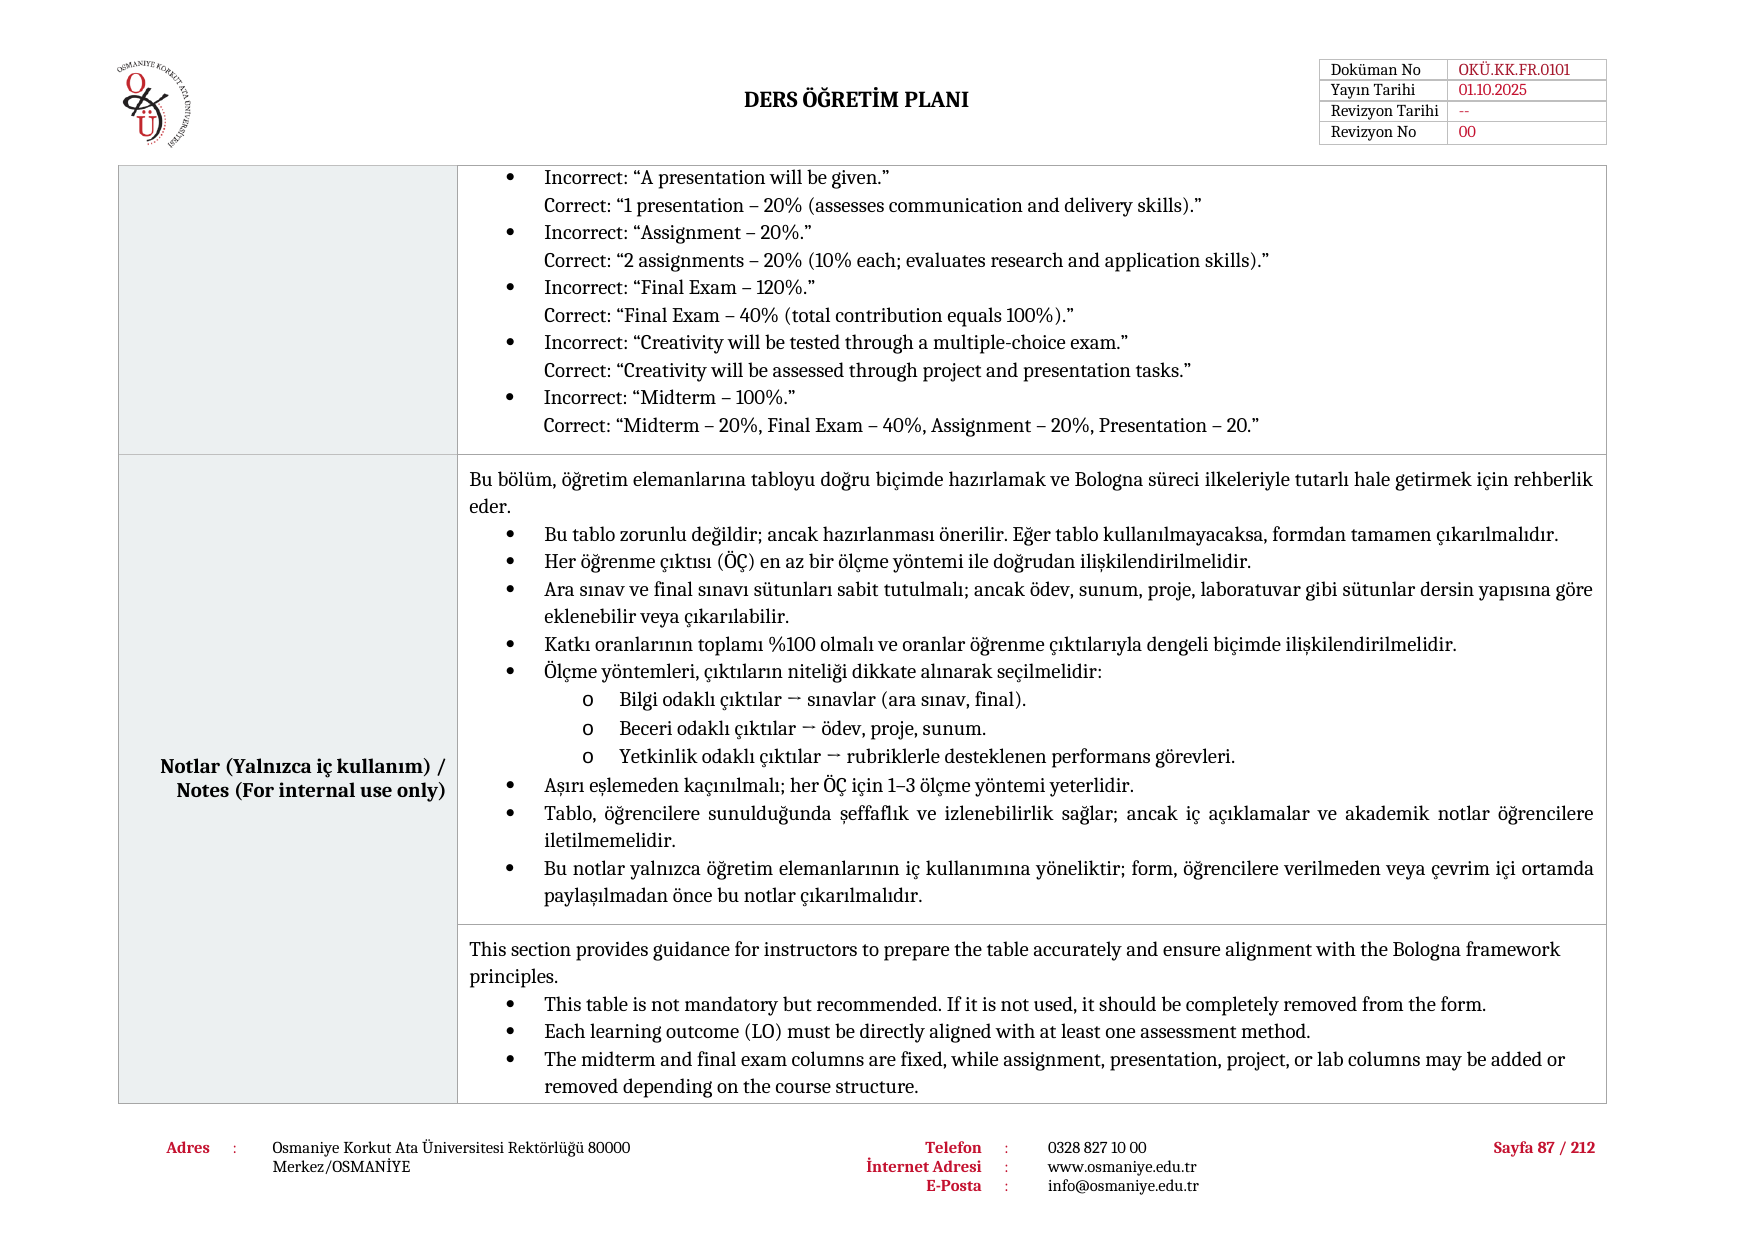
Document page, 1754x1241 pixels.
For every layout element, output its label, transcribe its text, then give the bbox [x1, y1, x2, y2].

table_cell Notlar (Yalnızca iç kullanım) / Notes (For internal use only) [119, 455, 457, 1103]
table_cell Bu bölüm, öğretim elemanlarına tabloyu doğru biçimde hazırlamak ve Bologna süreci ilkeleriyle tutarlı hale getirmek için rehberlik eder. Bu tablo zorunlu değildir; ancak hazırlanması önerilir. Eğer tablo kullanılmayacaksa, formdan tamamen çıkarılmalıdır. Her öğrenme çıktısı (ÖÇ) en az bir ölçme yöntemi ile doğrudan ilişkilendirilmelidir. Ara sınav ve final sınavı sütunları sabit tutulmalı; ancak ödev, sunum, proje, laboratuvar gibi sütunlar dersin yapısına göre eklenebilir veya çıkarılabilir. Katkı oranlarının toplamı %100 olmalı ve oranlar öğrenme çıktılarıyla dengeli biçimde ilişkilendirilmelidir. Ölçme yöntemleri, çıktıların niteliği dikkate alınarak seçilmelidir: Bilgi odaklı çıktılar → sınavlar (ara sınav, final). Beceri odaklı çıktılar → ödev, proje, sunum. Yetkinlik odaklı çıktılar → rubriklerle desteklenen performans görevleri. Aşırı eşlemeden kaçınılmalı; her ÖÇ için 1–3 ölçme yöntemi yeterlidir. Tablo, öğrencilere sunulduğunda şeffaflık ve izlenebilirlik sağlar; ancak iç açıklamalar ve akademik notlar öğrencilere iletilmemelidir. Bu notlar yalnızca öğretim elemanlarının iç kullanımına yöneliktir; form, öğrencilere verilmeden veya çevrim içi ortamda paylaşılmadan önce bu notlar çıkarılmalıdır. [458, 455, 1606, 924]
picture [117, 60, 191, 148]
